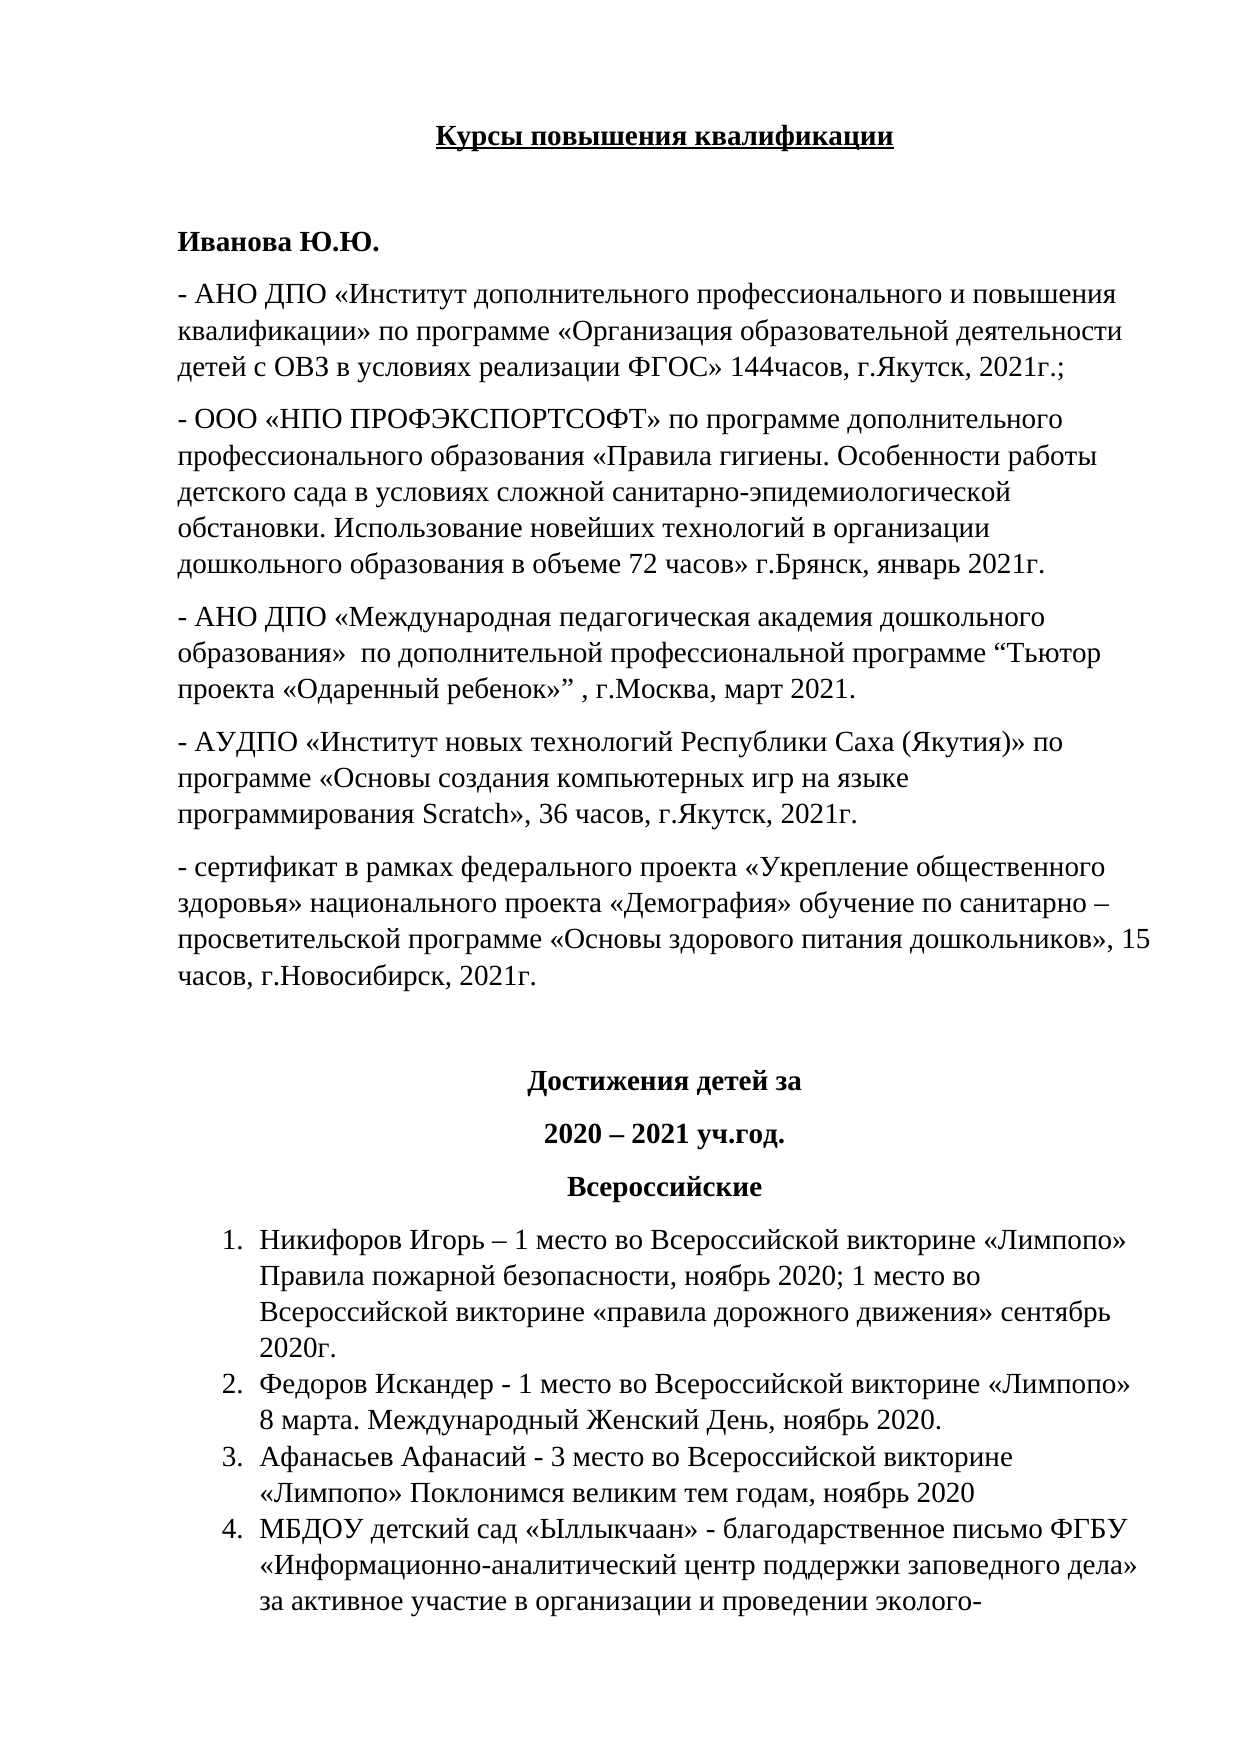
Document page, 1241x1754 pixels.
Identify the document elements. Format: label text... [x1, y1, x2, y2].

list Афанасьев Афанасий - 3 место во Всероссийской викторине «Лимпопо» Поклонимся великим тем годам, ноябрь 2020 [222, 1439, 1152, 1508]
text Достижения детей за [177, 1063, 1152, 1097]
text 2020 – 2021 уч.год. [177, 1116, 1152, 1150]
list Федоров Искандер - 1 место во Всероссийской викторине «Лимпопо» 8 марта. Международный Женский День, ноябрь 2020. [222, 1366, 1152, 1436]
text - ООО «НПО ПРОФЭКСПОРТСОФТ» по программе дополнительного профессионального образования «Правила гигиены. Особенности работы детского сада в условиях сложной санитарно-эпидемиологической обстановки. Использование новейших технологий в организации дошкольного образования в объеме 72 часов» г.Брянск, январь 2021г. [177, 402, 1152, 580]
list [222, 1511, 1152, 1617]
text - АНО ДПО «Институт дополнительного профессионального и повышения квалификации» по программе «Организация образовательной деятельности детей с ОВЗ в условиях реализации ФГОС» 144часов, г.Якутск, 2021г.; [177, 277, 1152, 382]
text - АНО ДПО «Международная педагогическая академия дошкольного образования» по дополнительной профессиональной программе “Тьютор проекта «Одаренный ребенок»” , г.Москва, март 2021. [177, 599, 1152, 705]
text - АУДПО «Институт новых технологий Республики Саха (Якутия)» по программе «Основы создания компьютерных игр на языке программирования Scratch», 36 часов, г.Якутск, 2021г. [177, 724, 1152, 830]
list Никифоров Игорь – 1 место во Всероссийской викторине «Лимпопо» Правила пожарной безопасности, ноябрь 2020; 1 место во Всероссийской викторине «правила дорожного движения» сентябрь 2020г. [222, 1222, 1152, 1364]
text Курсы повышения квалификации [177, 118, 1152, 152]
text Иванова Ю.Ю. [177, 224, 1152, 257]
text Всероссийские [177, 1169, 1152, 1202]
text - сертификат в рамках федерального проекта «Укрепление общественного здоровья» национального проекта «Демография» обучение по санитарно – просветительской программе «Основы здорового питания дошкольников», 15 часов, г.Новосибирск, 2021г. [177, 849, 1152, 991]
